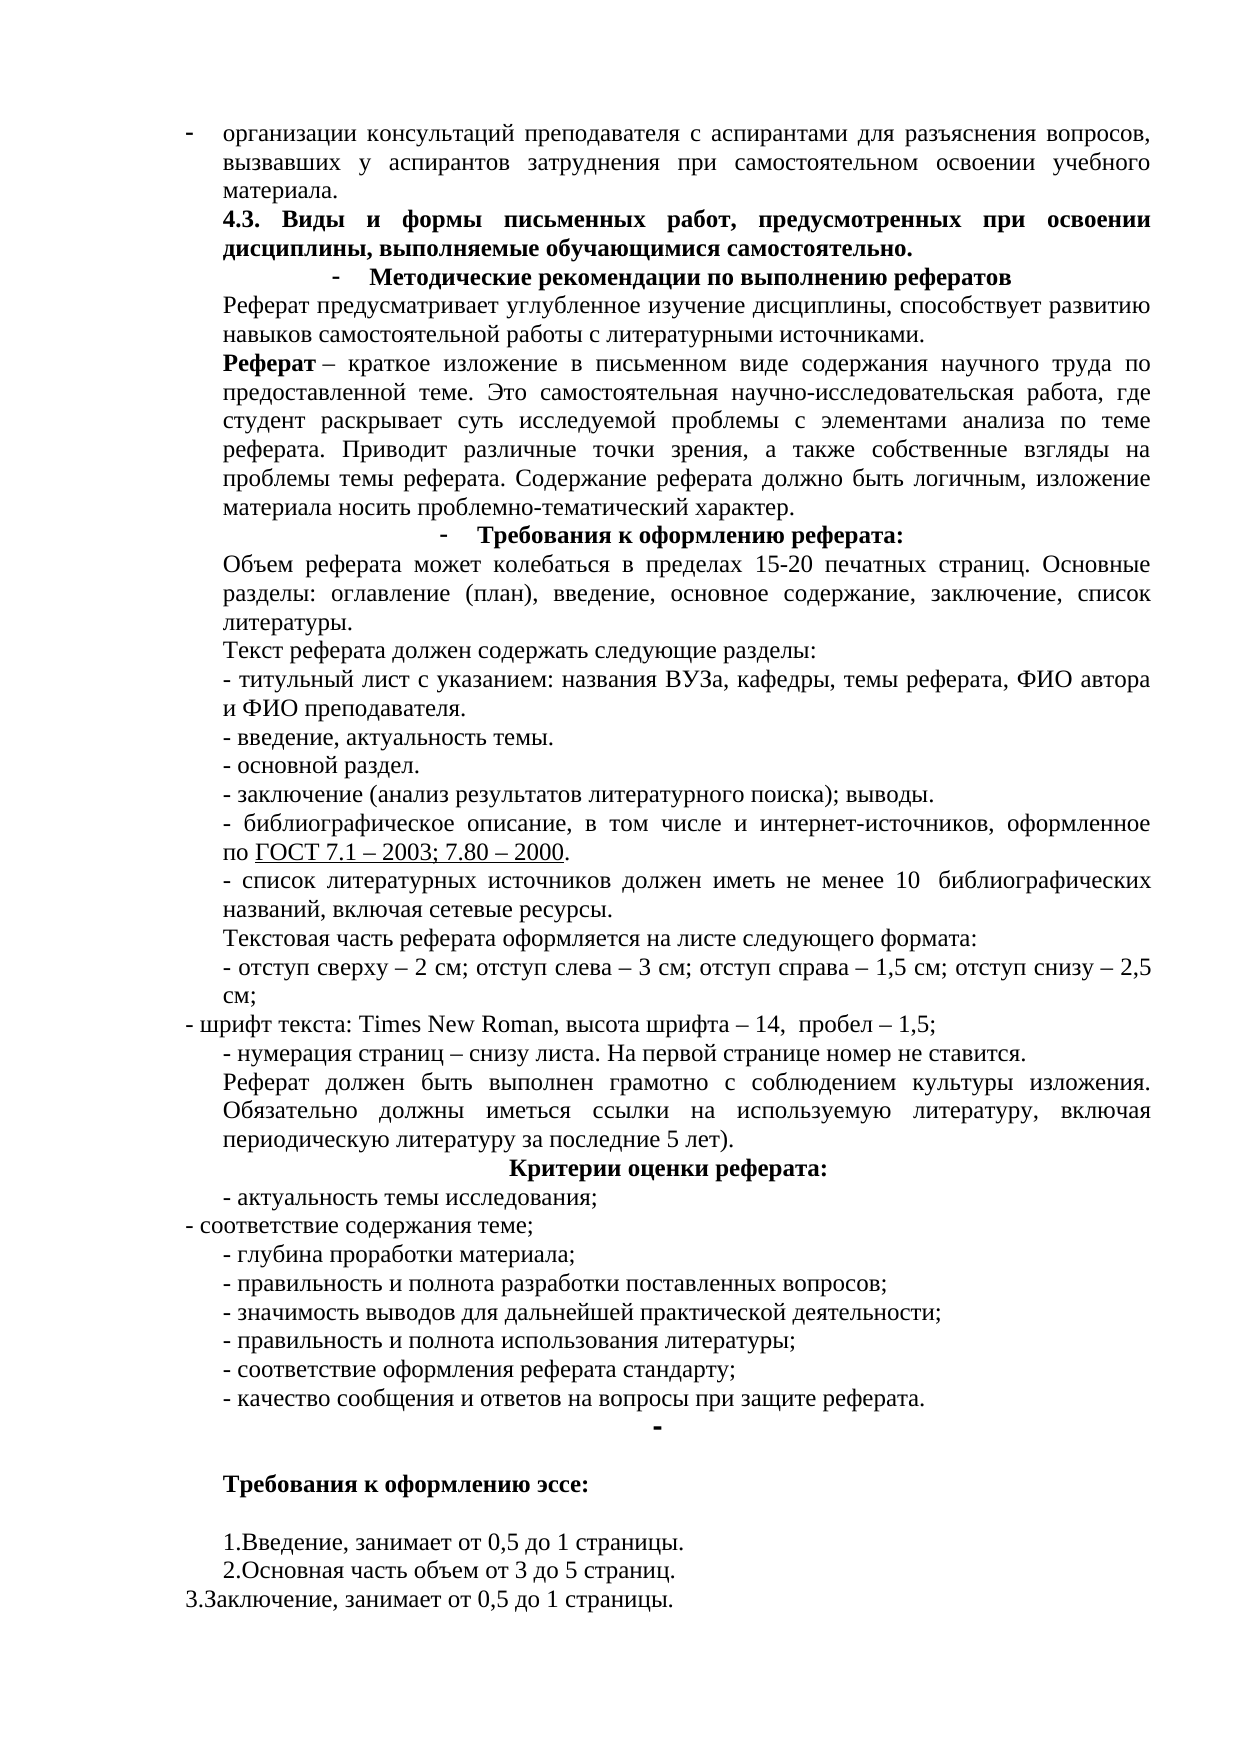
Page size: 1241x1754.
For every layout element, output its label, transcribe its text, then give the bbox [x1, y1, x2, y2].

text - актуальность темы исследования; [223, 1182, 1152, 1211]
text Критерии оценки реферата: [185, 1153, 1152, 1182]
text - отступ сверху – 2 см; отступ слева – 3 см; отступ справа – 1,5 см; отступ снизу – 2,5 см; [223, 952, 1152, 1009]
text - основной раздел. [223, 751, 1152, 779]
text - нумерация страниц – снизу листа. На первой странице номер не ставится. [223, 1038, 1152, 1067]
text - библиографическое описание, в том числе и интернет-источников, оформленное по ГОСТ 7.1 – 2003; 7.80 – 2000. [223, 808, 1152, 866]
text 2.Основная часть объем от 3 до 5 страниц. [223, 1556, 1152, 1584]
text - титульный лист с указанием: названия ВУЗа, кафедры, темы реферата, ФИО автора и ФИО преподавателя. [223, 664, 1152, 722]
text - список литературных источников должен иметь не менее 10 библиографических названий, включая сетевые ресурсы. [223, 866, 1152, 923]
text - шрифт текста: Times New Roman, высота шрифта – 14, пробел – 1,5; [185, 1009, 1152, 1038]
list Требования к оформлению реферата: [192, 521, 1152, 549]
text - глубина проработки материала; [223, 1239, 1152, 1268]
text Реферат предусматривает углубленное изучение дисциплины, способствует развитию навыков самостоятельной работы с литературными источниками. [223, 291, 1152, 348]
text Текстовая часть реферата оформляется на листе следующего формата: [223, 923, 1152, 952]
text - введение, актуальность темы. [223, 722, 1152, 751]
text 3.Заключение, занимает от 0,5 до 1 страницы. [185, 1584, 1152, 1613]
text - заключение (анализ результатов литературного поиска); выводы. [223, 779, 1152, 808]
text Объем реферата может колебаться в пределах 15-20 печатных страниц. Основные разделы: оглавление (план), введение, основное содержание, заключение, список литературы. [223, 549, 1152, 636]
text - значимость выводов для дальнейшей практической деятельности; [223, 1297, 1152, 1326]
text 1.Введение, занимает от 0,5 до 1 страницы. [223, 1527, 1152, 1556]
text Требования к оформлению эссе: [223, 1469, 1152, 1498]
text - качество сообщения и ответов на вопросы при защите реферата. [223, 1383, 1152, 1412]
list организации консультаций преподавателя с аспирантами для разъяснения вопросов, вызвавших у аспирантов затруднения при самостоятельном освоении учебного материала. [185, 118, 1152, 204]
text Реферат должен быть выполнен грамотно с соблюдением культуры изложения. Обязательно должны иметься ссылки на используемую литературу, включая периодическую литературу за последние 5 лет). [223, 1067, 1152, 1153]
text - соответствие оформления реферата стандарту; [223, 1354, 1152, 1383]
list Методические рекомендации по выполнению рефератов [192, 262, 1152, 291]
text - соответствие содержания теме; [185, 1211, 1152, 1239]
text - правильность и полнота использования литературы; [223, 1326, 1152, 1354]
text 4.3. Виды и формы письменных работ, предусмотренных при освоении дисциплины, выполняемые обучающимися самостоятельно. [223, 204, 1152, 262]
text - правильность и полнота разработки поставленных вопросов; [223, 1268, 1152, 1297]
text Реферат – краткое изложение в письменном виде содержания научного труда по предоставленной теме. Это самостоятельная научно-исследовательская работа, где студент раскрывает суть исследуемой проблемы с элементами анализа по теме реферата. Приводит различные точки зрения, а также собственные взгляды на проблемы темы реферата. Содержание реферата должно быть логичным, изложение материала носить проблемно-тематический характер. [223, 348, 1152, 521]
text Текст реферата должен содержать следующие разделы: [223, 636, 1152, 664]
